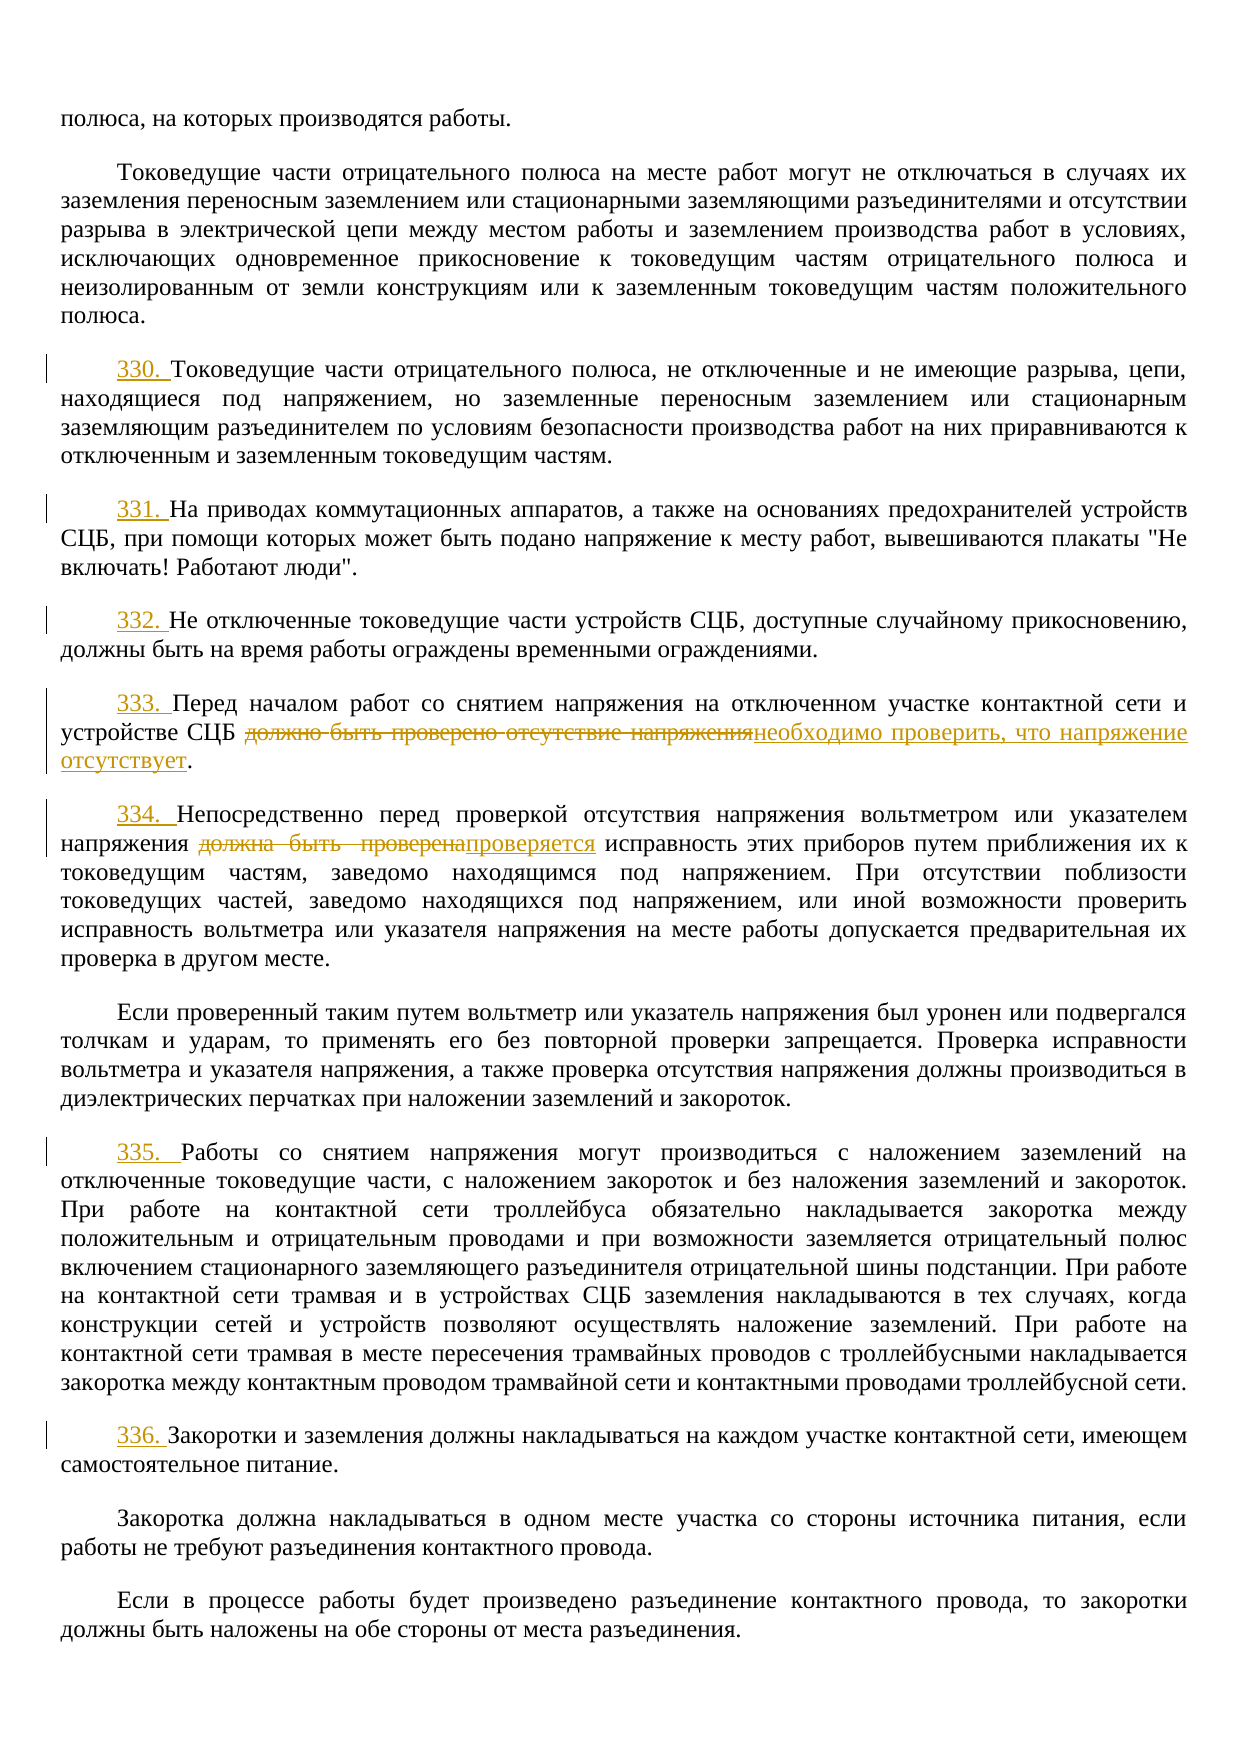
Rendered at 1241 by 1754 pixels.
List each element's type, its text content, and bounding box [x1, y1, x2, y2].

text Перед началом работ со снятием напряжения на отключенном участке контактной сети и устройстве СЦБ . [60, 688, 1188, 774]
text Не отключенные токоведущие части устройств СЦБ, доступные случайному прикосновению, должны быть на время работы ограждены временными ограждениями. [60, 606, 1188, 663]
text Токоведущие части отрицательного полюса на месте работ могут не отключаться в случаях их заземления переносным заземлением или стационарными заземляющими разъединителями и отсутствии разрыва в электрической цепи между местом работы и заземлением производства работ в условиях, исключающих одновременное прикосновение к токоведущим частям отрицательного полюса и неизолированным от земли конструкциям или к заземленным токоведущим частям положительного полюса. [60, 157, 1188, 329]
text Работы со снятием напряжения могут производиться с наложением заземлений на отключенные токоведущие части, с наложением закороток и без наложения заземлений и закороток. При работе на контактной сети троллейбуса обязательно накладывается закоротка между положительным и отрицательным проводами и при возможности заземляется отрицательный полюс включением стационарного заземляющего разъединителя отрицательной шины подстанции. При работе на контактной сети трамвая и в устройствах СЦБ заземления накладываются в тех случаях, когда конструкции сетей и устройств позволяют осуществлять наложение заземлений. При работе на контактной сети трамвая в месте пересечения трамвайных проводов с троллейбусными накладывается закоротка между контактным проводом трамвайной сети и контактными проводами троллейбусной сети. [60, 1137, 1188, 1396]
text Если проверенный таким путем вольтметр или указатель напряжения был уронен или подвергался толчкам и ударам, то применять его без повторной проверки запрещается. Проверка исправности вольтметра и указателя напряжения, а также проверка отсутствия напряжения должны производиться в диэлектрических перчатках при наложении заземлений и закороток. [60, 997, 1188, 1112]
text Непосредственно перед проверкой отсутствия напряжения вольтметром или указателем напряжения исправность этих приборов путем приближения их к токоведущим частям, заведомо находящимся под напряжением. При отсутствии поблизости токоведущих частей, заведомо находящихся под напряжением, или иной возможности проверить исправность вольтметра или указателя напряжения на месте работы допускается предварительная их проверка в другом месте. [60, 799, 1188, 972]
text Если в процессе работы будет произведено разъединение контактного провода, то закоротки должны быть наложены на обе стороны от места разъединения. [60, 1586, 1188, 1643]
text На приводах коммутационных аппаратов, а также на основаниях предохранителей устройств СЦБ, при помощи которых может быть подано напряжение к месту работ, вывешиваются плакаты "Не включать! Работают люди". [60, 494, 1188, 581]
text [60, 103, 1188, 132]
text Закоротка должна накладываться в одном месте участка со стороны источника питания, если работы не требуют разъединения контактного провода. [60, 1503, 1188, 1561]
text Токоведущие части отрицательного полюса, не отключенные и не имеющие разрыва, цепи, находящиеся под напряжением, но заземленные переносным заземлением или стационарным заземляющим разъединителем по условиям безопасности производства работ на них приравниваются к отключенным и заземленным токоведущим частям. [60, 354, 1188, 469]
text Закоротки и заземления должны накладываться на каждом участке контактной сети, имеющем самостоятельное питание. [60, 1421, 1188, 1478]
